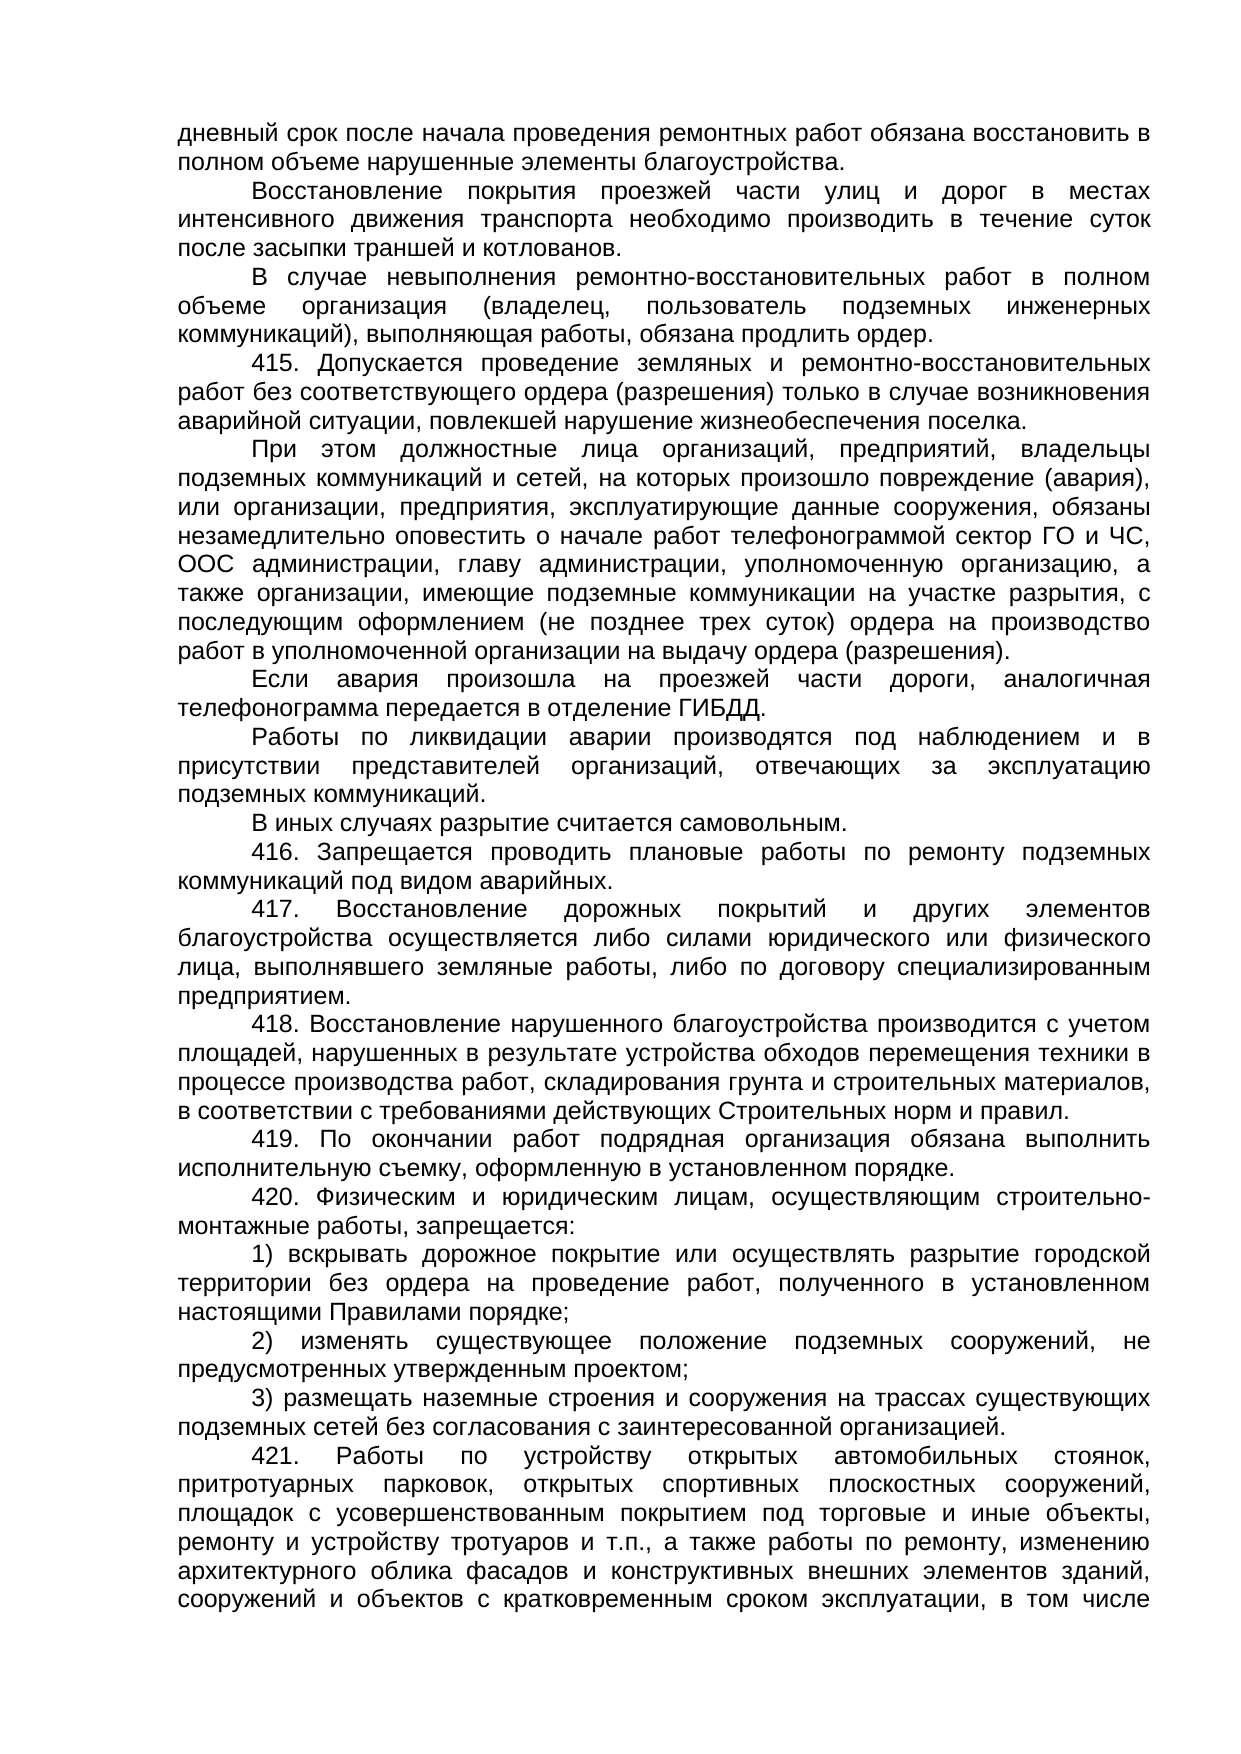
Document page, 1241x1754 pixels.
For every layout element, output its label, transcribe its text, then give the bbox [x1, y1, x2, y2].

text В иных случаях разрытие считается самовольным. [177, 808, 1152, 837]
text 416. Запрещается проводить плановые работы по ремонту подземных коммуникаций под видом аварийных. [177, 837, 1152, 894]
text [177, 1441, 1152, 1613]
text В случае невыполнения ремонтно-восстановительных работ в полном объеме организация (владелец, пользователь подземных инженерных коммуникаций), выполняющая работы, обязана продлить ордер. [177, 262, 1152, 348]
text Работы по ликвидации аварии производятся под наблюдением и в присутствии представителей организаций, отвечающих за эксплуатацию подземных коммуникаций. [177, 722, 1152, 808]
text Если авария произошла на проезжей части дороги, аналогичная телефонограмма передается в отделение ГИБДД. [177, 664, 1152, 722]
text 3) размещать наземные строения и сооружения на трассах существующих подземных сетей без согласования с заинтересованной организацией. [177, 1383, 1152, 1441]
text 1) вскрывать дорожное покрытие или осуществлять разрытие городской территории без ордера на проведение работ, полученного в установленном настоящими Правилами порядке; [177, 1239, 1152, 1326]
text 420. Физическим и юридическим лицам, осуществляющим строительно-монтажные работы, запрещается: [177, 1182, 1152, 1239]
text 415. Допускается проведение земляных и ремонтно-восстановительных работ без соответствующего ордера (разрешения) только в случае возникновения аварийной ситуации, повлекшей нарушение жизнеобеспечения поселка. [177, 348, 1152, 434]
text 419. По окончании работ подрядная организация обязана выполнить исполнительную съемку, оформленную в установленном порядке. [177, 1124, 1152, 1182]
text 2) изменять существующее положение подземных сооружений, не предусмотренных утвержденным проектом; [177, 1326, 1152, 1383]
text Восстановление покрытия проезжей части улиц и дорог в местах интенсивного движения транспорта необходимо производить в течение суток после засыпки траншей и котлованов. [177, 176, 1152, 262]
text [177, 118, 1152, 176]
text 418. Восстановление нарушенного благоустройства производится с учетом площадей, нарушенных в результате устройства обходов перемещения техники в процессе производства работ, складирования грунта и строительных материалов, в соответствии с требованиями действующих Строительных норм и правил. [177, 1009, 1152, 1124]
text 417. Восстановление дорожных покрытий и других элементов благоустройства осуществляется либо силами юридического или физического лица, выполнявшего земляные работы, либо по договору специализированным предприятием. [177, 894, 1152, 1009]
text При этом должностные лица организаций, предприятий, владельцы подземных коммуникаций и сетей, на которых произошло повреждение (авария), или организации, предприятия, эксплуатирующие данные сооружения, обязаны незамедлительно оповестить о начале работ телефонограммой сектор ГО и ЧС, ООС администрации, главу администрации, уполномоченную организацию, а также организации, имеющие подземные коммуникации на участке разрытия, с последующим оформлением (не позднее трех суток) ордера на производство работ в уполномоченной организации на выдачу ордера (разрешения). [177, 434, 1152, 664]
